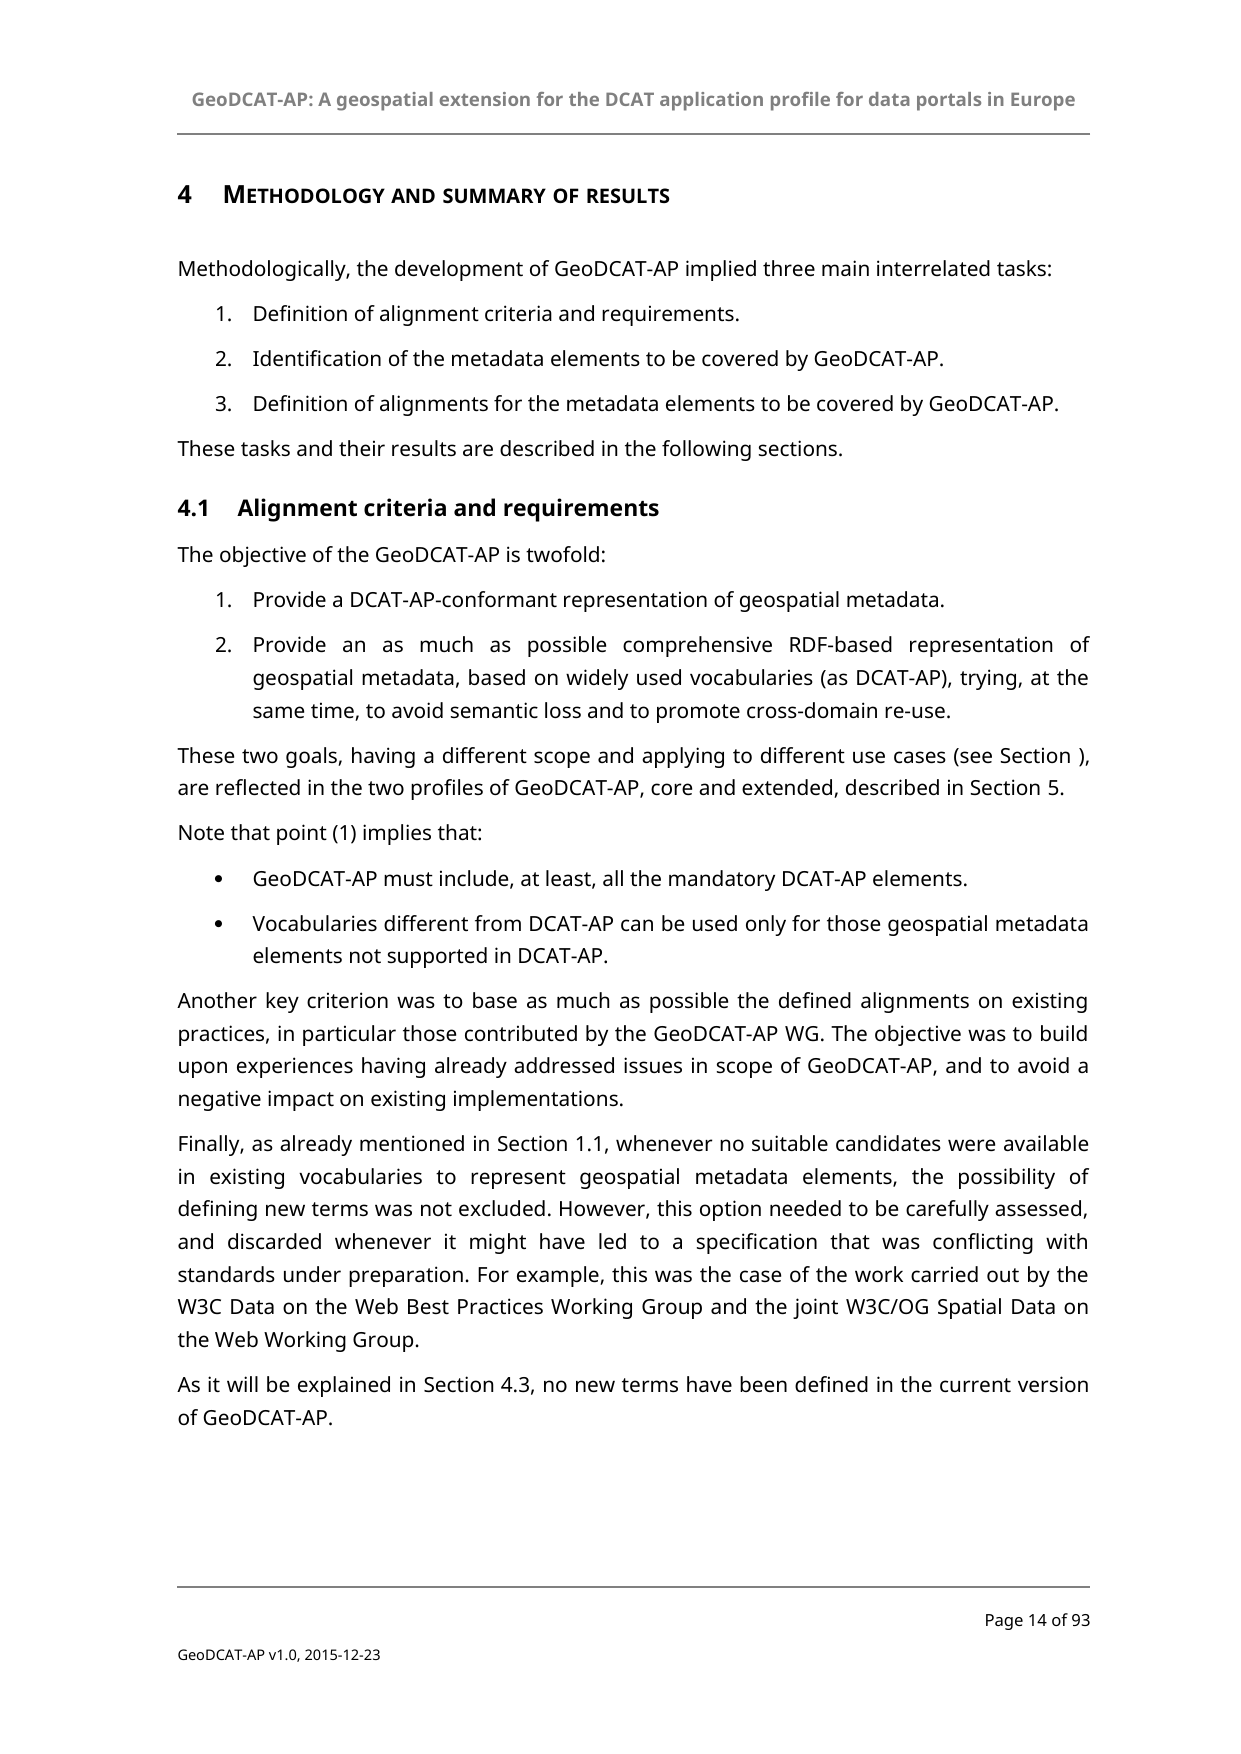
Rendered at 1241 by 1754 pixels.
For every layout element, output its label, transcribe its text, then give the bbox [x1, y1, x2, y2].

subtitle Methodology and summary of results [177, 177, 1090, 211]
list Vocabularies different from DCAT-AP can be used only for those geospatial metadata elements not supported in DCAT-AP. [215, 909, 1090, 970]
text The objective of the GeoDCAT-AP is twofold: [177, 540, 1090, 569]
text These tasks and their results are described in the following sections. [177, 434, 1090, 463]
list Provide a DCAT-AP-conformant representation of geospatial metadata. [215, 585, 1090, 614]
text Note that point (1) implies that: [177, 818, 1090, 847]
text Finally, as already mentioned in Section 1.1, whenever no suitable candidates were available in existing vocabularies to represent geospatial metadata elements, the possibility of defining new terms was not excluded. However, this option needed to be carefully assessed, and discarded whenever it might have led to a specification that was conflicting with standards under preparation. For example, this was the case of the work carried out by the W3C Data on the Web Best Practices Working Group and the joint W3C/OG Spatial Data on the Web Working Group. [177, 1129, 1090, 1353]
text As it will be explained in Section 4.3, no new terms have been defined in the current version of GeoDCAT-AP. [177, 1370, 1090, 1431]
list GeoDCAT-AP must include, at least, all the mandatory DCAT-AP elements. [215, 864, 1090, 892]
list Definition of alignments for the metadata elements to be covered by GeoDCAT-AP. [215, 389, 1090, 418]
text Methodologically, the development of GeoDCAT-AP implied three main interrelated tasks: [177, 254, 1090, 282]
subtitle Alignment criteria and requirements [177, 492, 1090, 523]
list Provide an as much as possible comprehensive RDF-based representation of geospatial metadata, based on widely used vocabularies (as DCAT-AP), trying, at the same time, to avoid semantic loss and to promote cross-domain re-use. [215, 631, 1090, 724]
list Identification of the metadata elements to be covered by GeoDCAT-AP. [215, 344, 1090, 372]
list Definition of alignment criteria and requirements. [215, 299, 1090, 327]
text These two goals, having a different scope and applying to different use cases (see Section 3), are reflected in the two profiles of GeoDCAT-AP, core and extended, described in Section 5. [177, 741, 1090, 802]
text Another key criterion was to base as much as possible the defined alignments on existing practices, in particular those contributed by the GeoDCAT-AP WG. The objective was to build upon experiences having already addressed issues in scope of GeoDCAT-AP, and to avoid a negative impact on existing implementations. [177, 986, 1090, 1113]
